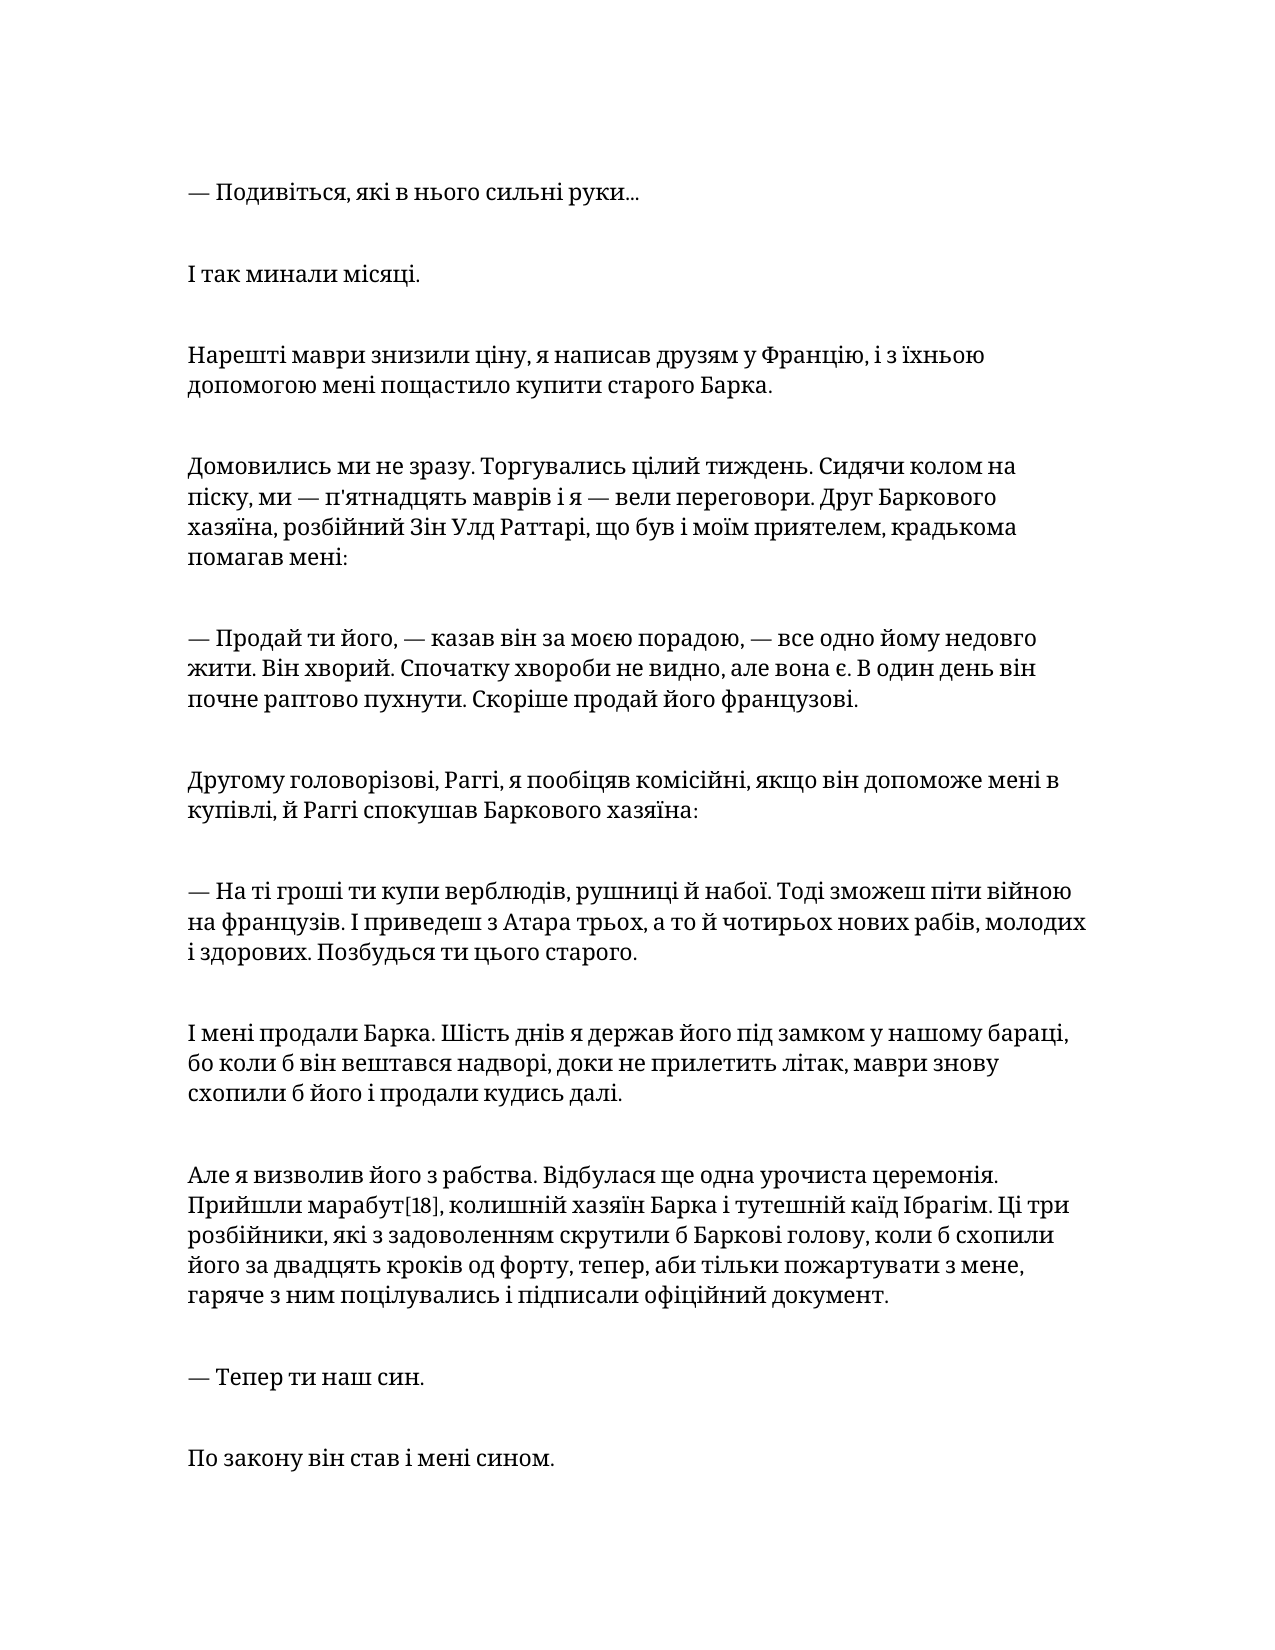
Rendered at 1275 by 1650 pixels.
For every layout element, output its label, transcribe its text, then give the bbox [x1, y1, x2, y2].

text — Продай ти його, — казав він за моєю порадою, — все одно йому недовго жити. Він хворий. Спочатку хвороби не видно, але вона є. В один день він почне раптово пухнути. Скоріше продай його французові. [187, 596, 1087, 713]
text І мені продали Барка. Шість днів я держав його під замком у нашому бараці, бо коли б він вештався надворі, доки не прилетить літак, маври знову схопили б його і продали кудись далі. [187, 991, 1087, 1108]
text По закону він став і мені сином. [187, 1416, 1087, 1472]
text Домовились ми не зразу. Торгувались цілий тиждень. Сидячи колом на піску, ми — п'ятнадцять маврів і я — вели переговори. Друг Баркового хазяїна, розбійний Зін Улд Раттарі, що був і моїм приятелем, крадькома помагав мені: [187, 424, 1087, 571]
text Нарешті маври знизили ціну, я написав друзям у Францію, і з їхньою допомогою мені пощастило купити старого Барка. [187, 312, 1087, 399]
text — На ті гроші ти купи верблюдів, рушниці й набої. Тоді зможеш піти війною на французів. І приведеш з Атара трьох, а то й чотирьох нових рабів, молодих і здорових. Позбудься ти цього старого. [187, 849, 1087, 966]
text Але я визволив його з рабства. Відбулася ще одна урочиста церемонія. Прийшли марабут[18], колишній хазяїн Барка і тутешній каїд Ібрагім. Ці три розбійники, які з задоволенням скрутили б Баркові голову, коли б схопили його за двадцять кроків од форту, тепер, аби тільки пожартувати з мене, гаряче з ним поцілувались і підписали офіційний документ. [187, 1132, 1087, 1310]
text — Тепер ти наш син. [187, 1334, 1087, 1391]
text Другому головорізові, Раггі, я пообіцяв комісійні, якщо він допоможе мені в купівлі, й Раггі спокушав Баркового хазяїна: [187, 737, 1087, 824]
text І так минали місяці. [187, 231, 1087, 288]
text — Подивіться, які в нього сильні руки... [187, 150, 1087, 207]
